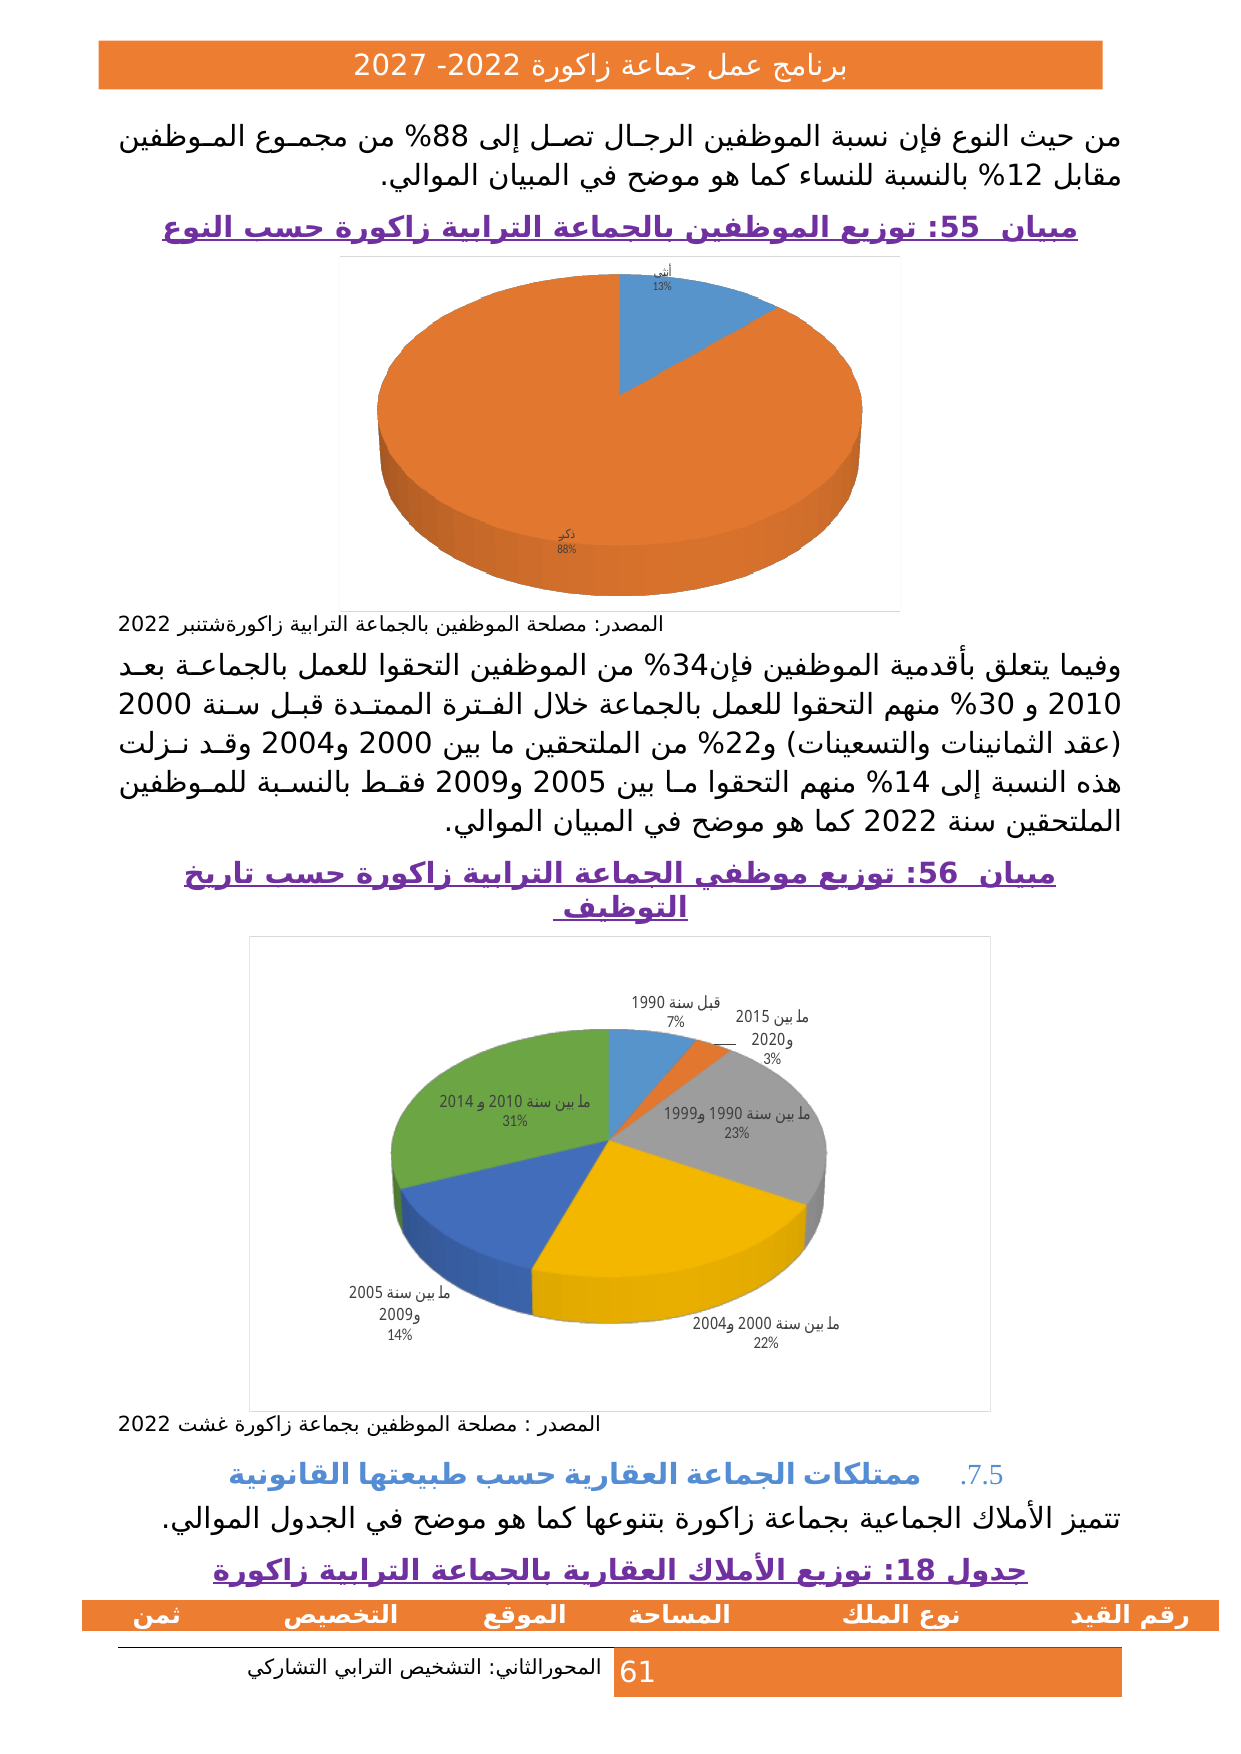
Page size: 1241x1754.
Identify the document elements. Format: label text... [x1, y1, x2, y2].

text المصدر: مصلحة الموظفين بالجماعة الترابية زاكورةشتنبر 2022 [118, 612, 1003, 636]
subtitle ممتلكات الجماعة العقارية حسب طبيعتها القانونية [118, 1457, 960, 1490]
table_header نوع الملك [761, 1601, 1041, 1630]
text المصدر : مصلحة الموظفين بجماعة زاكورة غشت 2022 [118, 1412, 1003, 1436]
table_header التخصيص [232, 1601, 450, 1630]
text تتميز الأملاك الجماعية بجماعة زاكورة بتنوعها كما هو موضح في الجدول الموالي. [118, 1502, 1122, 1536]
text مبيان 56: توزيع موظفي الجماعة الترابية زاكورة حسب تاريخ التوظيف [118, 856, 1122, 924]
text مبيان 55: توزيع الموظفين بالجماعة الترابية زاكورة حسب النوع [118, 210, 1122, 244]
text من حيث النوع فإن نسبة الموظفين الرجال تصل إلى 88% من مجموع الموظفين مقابل 12% بالنسبة للنساء كما هو موضح في المبيان الموالي. [118, 120, 1122, 193]
table_header رقم القيد في السجل [1042, 1601, 1218, 1630]
table_header المساحة [599, 1601, 760, 1630]
text وفيما يتعلق بأقدمية الموظفين فإن34% من الموظفين التحقوا للعمل بالجماعة بعد 2010 و 30% منهم التحقوا للعمل بالجماعة خلال الفترة الممتدة قبل سنة 2000 (عقد الثمانينات والتسعينات) و22% من الملتحقين ما بين 2000 و2004 وقد نزلت هذه النسبة إلى 14% منهم التحقوا ما بين 2005 و2009 فقط بالنسبة للموظفين الملتحقين سنة 2022 كما هو موضح في المبيان الموالي. [118, 649, 1122, 838]
table_header الموقع [451, 1601, 598, 1630]
table_header ثمن الكراء [83, 1601, 231, 1630]
